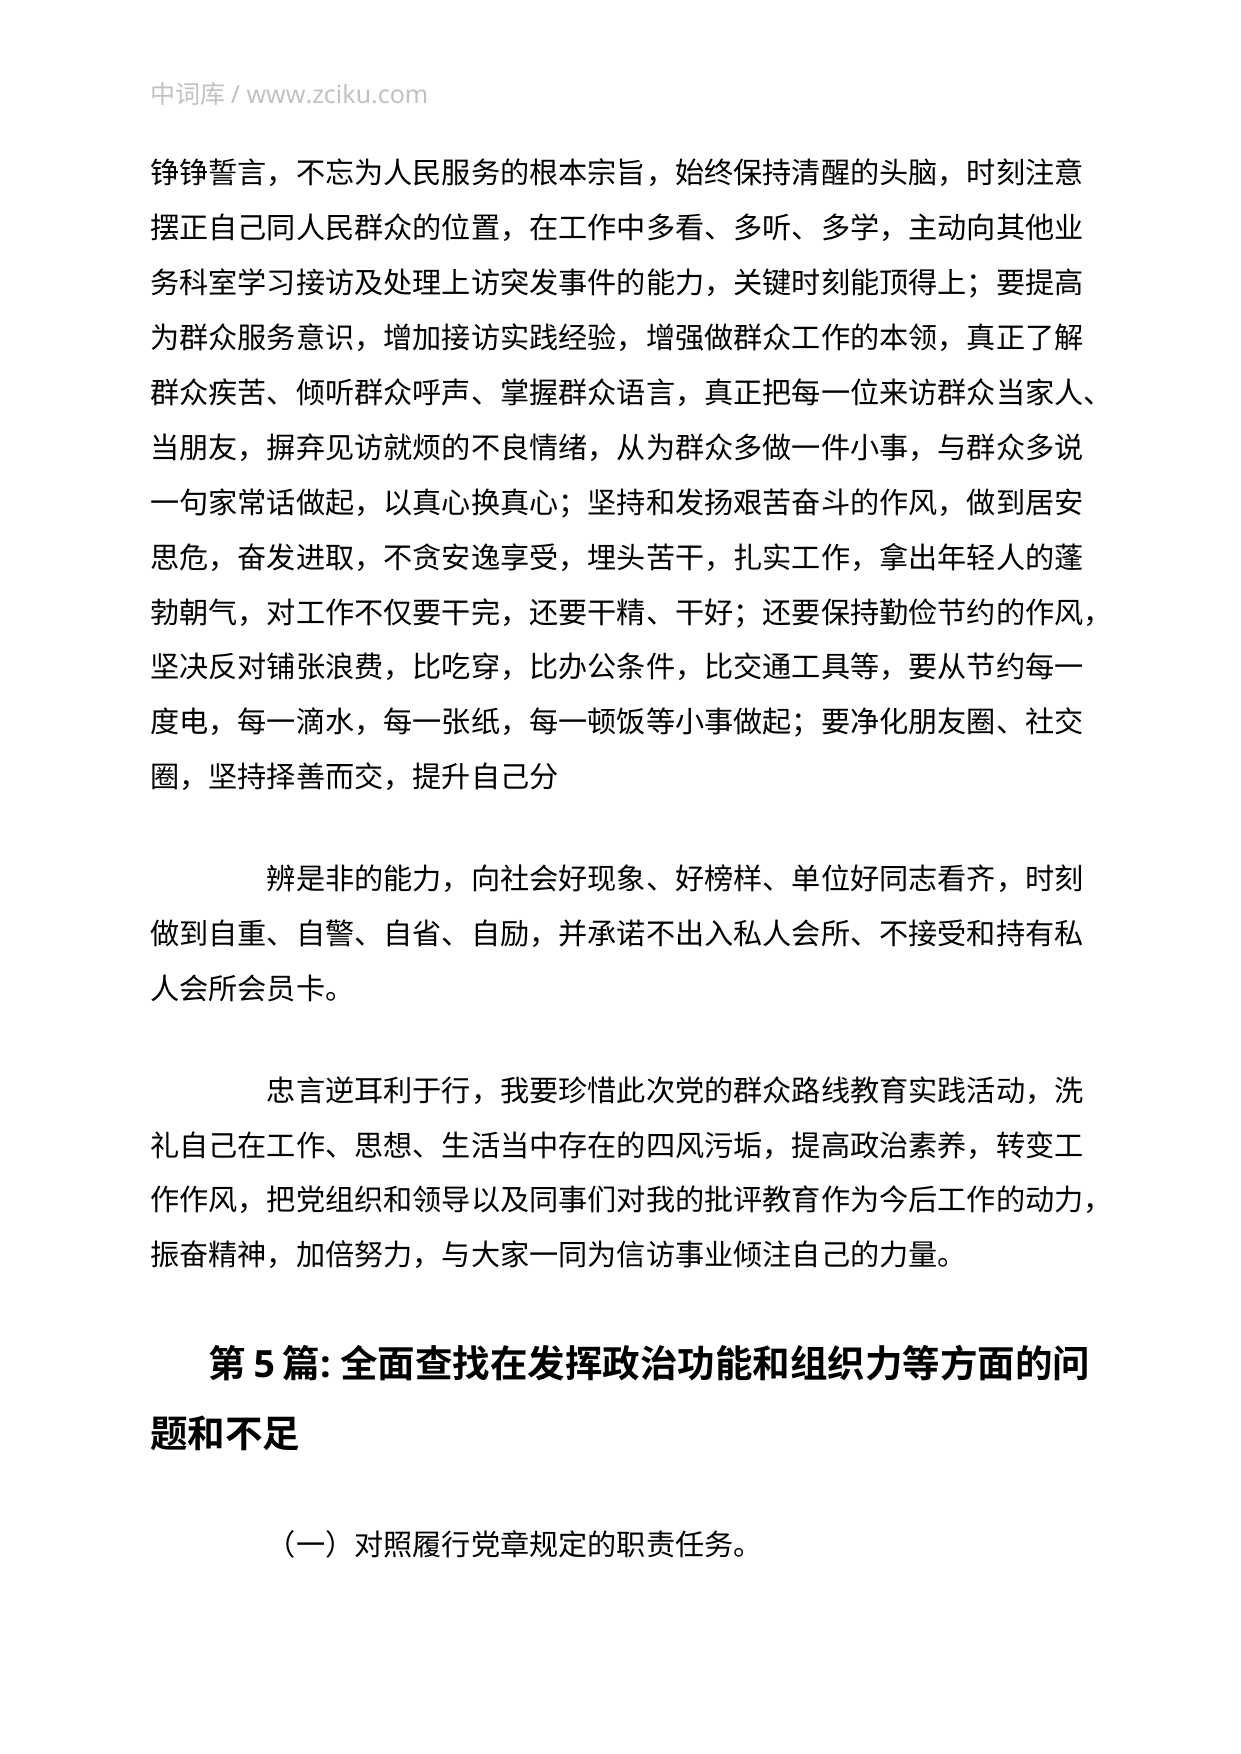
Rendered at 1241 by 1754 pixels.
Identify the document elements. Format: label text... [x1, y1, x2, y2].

text （一）对照履行党章规定的职责任务。 [150, 1522, 1090, 1564]
text 忠言逆耳利于行，我要珍惜此次党的群众路线教育实践活动，洗礼自己在工作、思想、生活当中存在的四风污垢，提高政治素养，转变工作作风，把党组织和领导以及同事们对我的批评教育作为今后工作的动力，振奋精神，加倍努力，与大家一同为信访事业倾注自己的力量。 [150, 1067, 1090, 1274]
text 辨是非的能力，向社会好现象、好榜样、单位好同志看齐，时刻做到自重、自警、自省、自励，并承诺不出入私人会所、不接受和持有私人会所会员卡。 [150, 856, 1090, 1008]
text 第5篇: 全面查找在发挥政治功能和组织力等方面的问题和不足 [150, 1334, 1090, 1459]
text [150, 150, 1090, 796]
